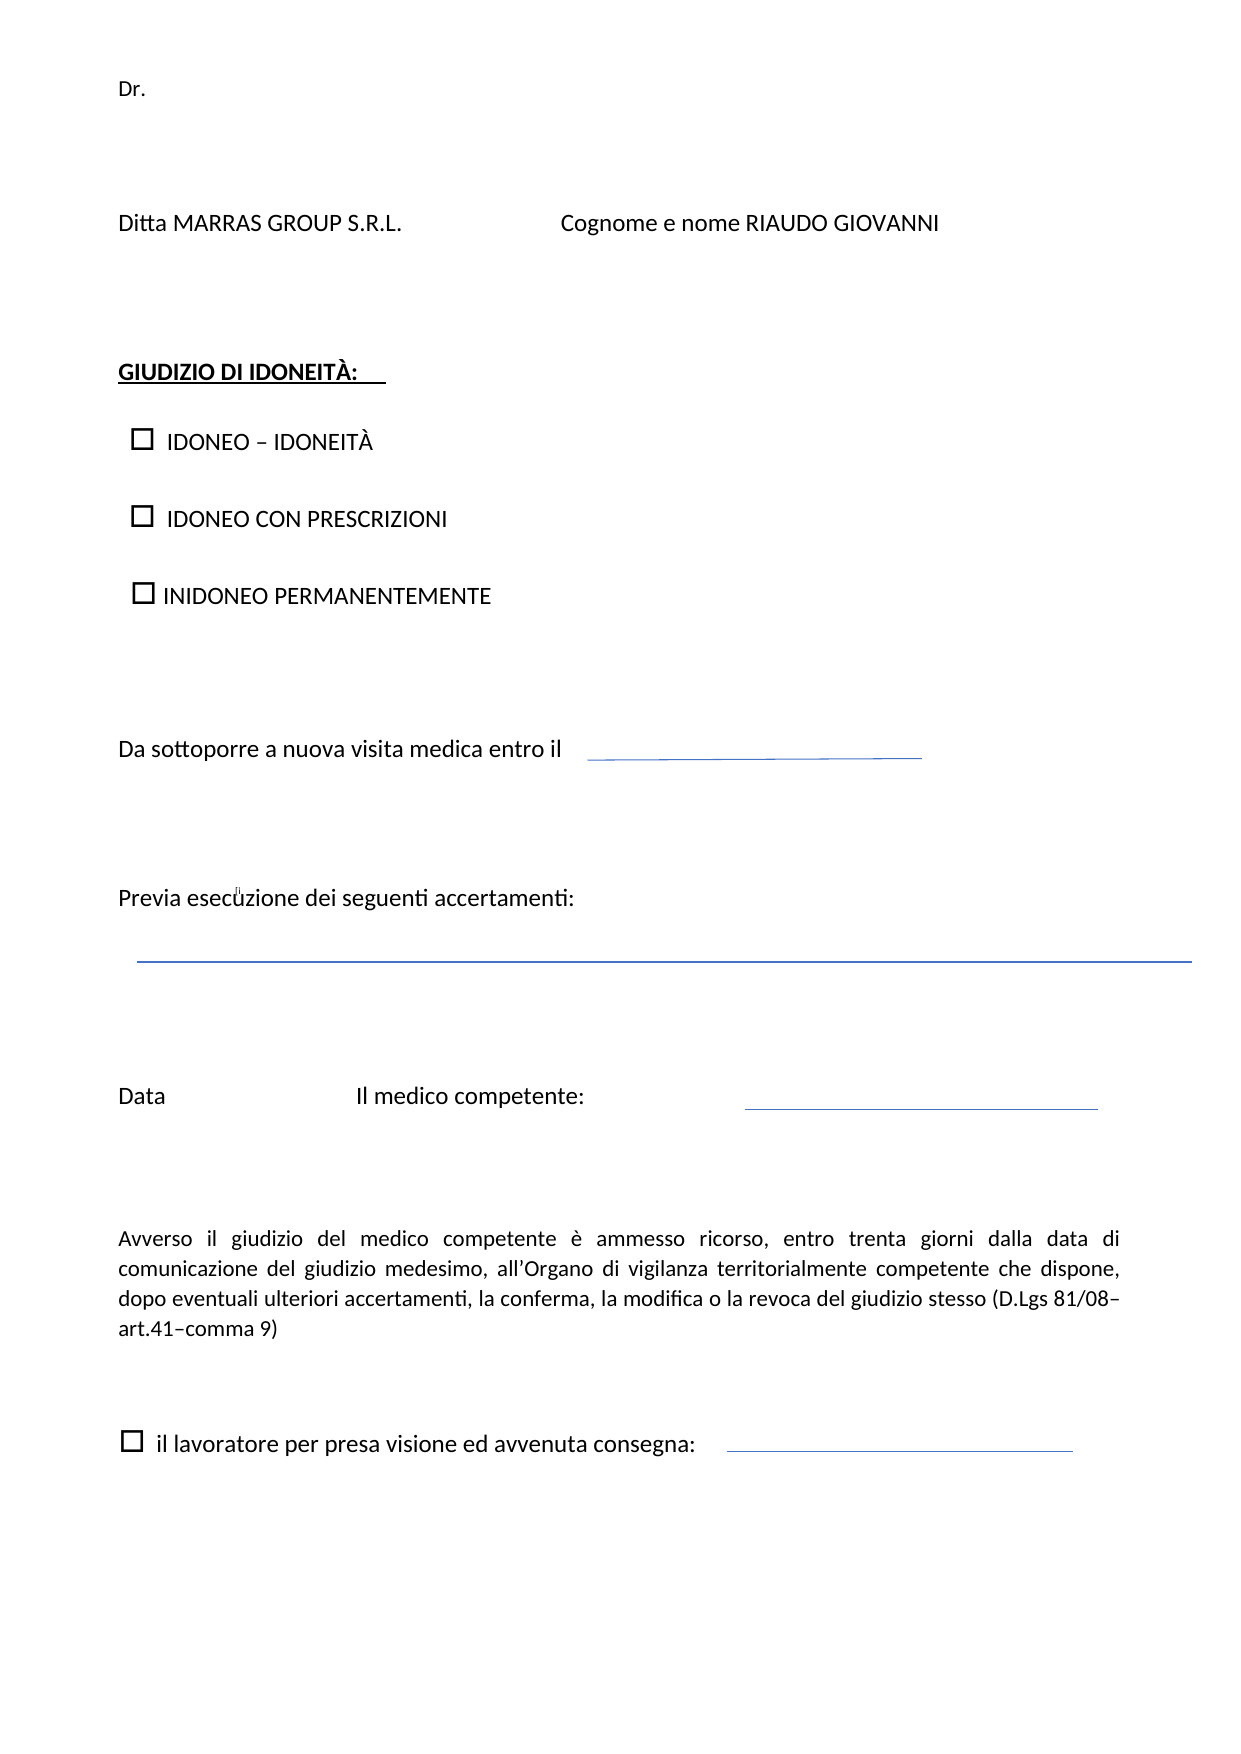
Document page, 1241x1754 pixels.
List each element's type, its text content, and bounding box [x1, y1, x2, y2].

text □ IDONEO CON PRESCRIZIONI [118, 483, 1122, 539]
text GIUDIZIO DI IDONEITÀ: [118, 356, 1122, 387]
text Previa esecuzione dei seguenti accertamenti: [118, 882, 1122, 913]
text □ il lavoratore per presa visione ed avvenuta consegna: [118, 1408, 1122, 1464]
text Avverso il giudizio del medico competente è ammesso ricorso, entro trenta giorni dalla data di comunicazione del giudizio medesimo, all’Organo di vigilanza territorialmente competente che dispone, dopo eventuali ulteriori accertamenti, la conferma, la modifica o la revoca del giudizio stesso (D.Lgs 81/08–art.41–comma 9) [118, 1224, 1122, 1342]
text □ INIDONEO PERMANENTEMENTE [118, 560, 1122, 616]
text Data Il medico competente: [118, 1080, 1122, 1111]
text Da sottoporre a nuova visita medica entro il [118, 733, 1122, 764]
text □ IDONEO – IDONEITÀ [118, 406, 1122, 462]
text Ditta MARRAS GROUP S.R.L. Cognome e nome RIAUDO GIOVANNI [118, 207, 1122, 238]
